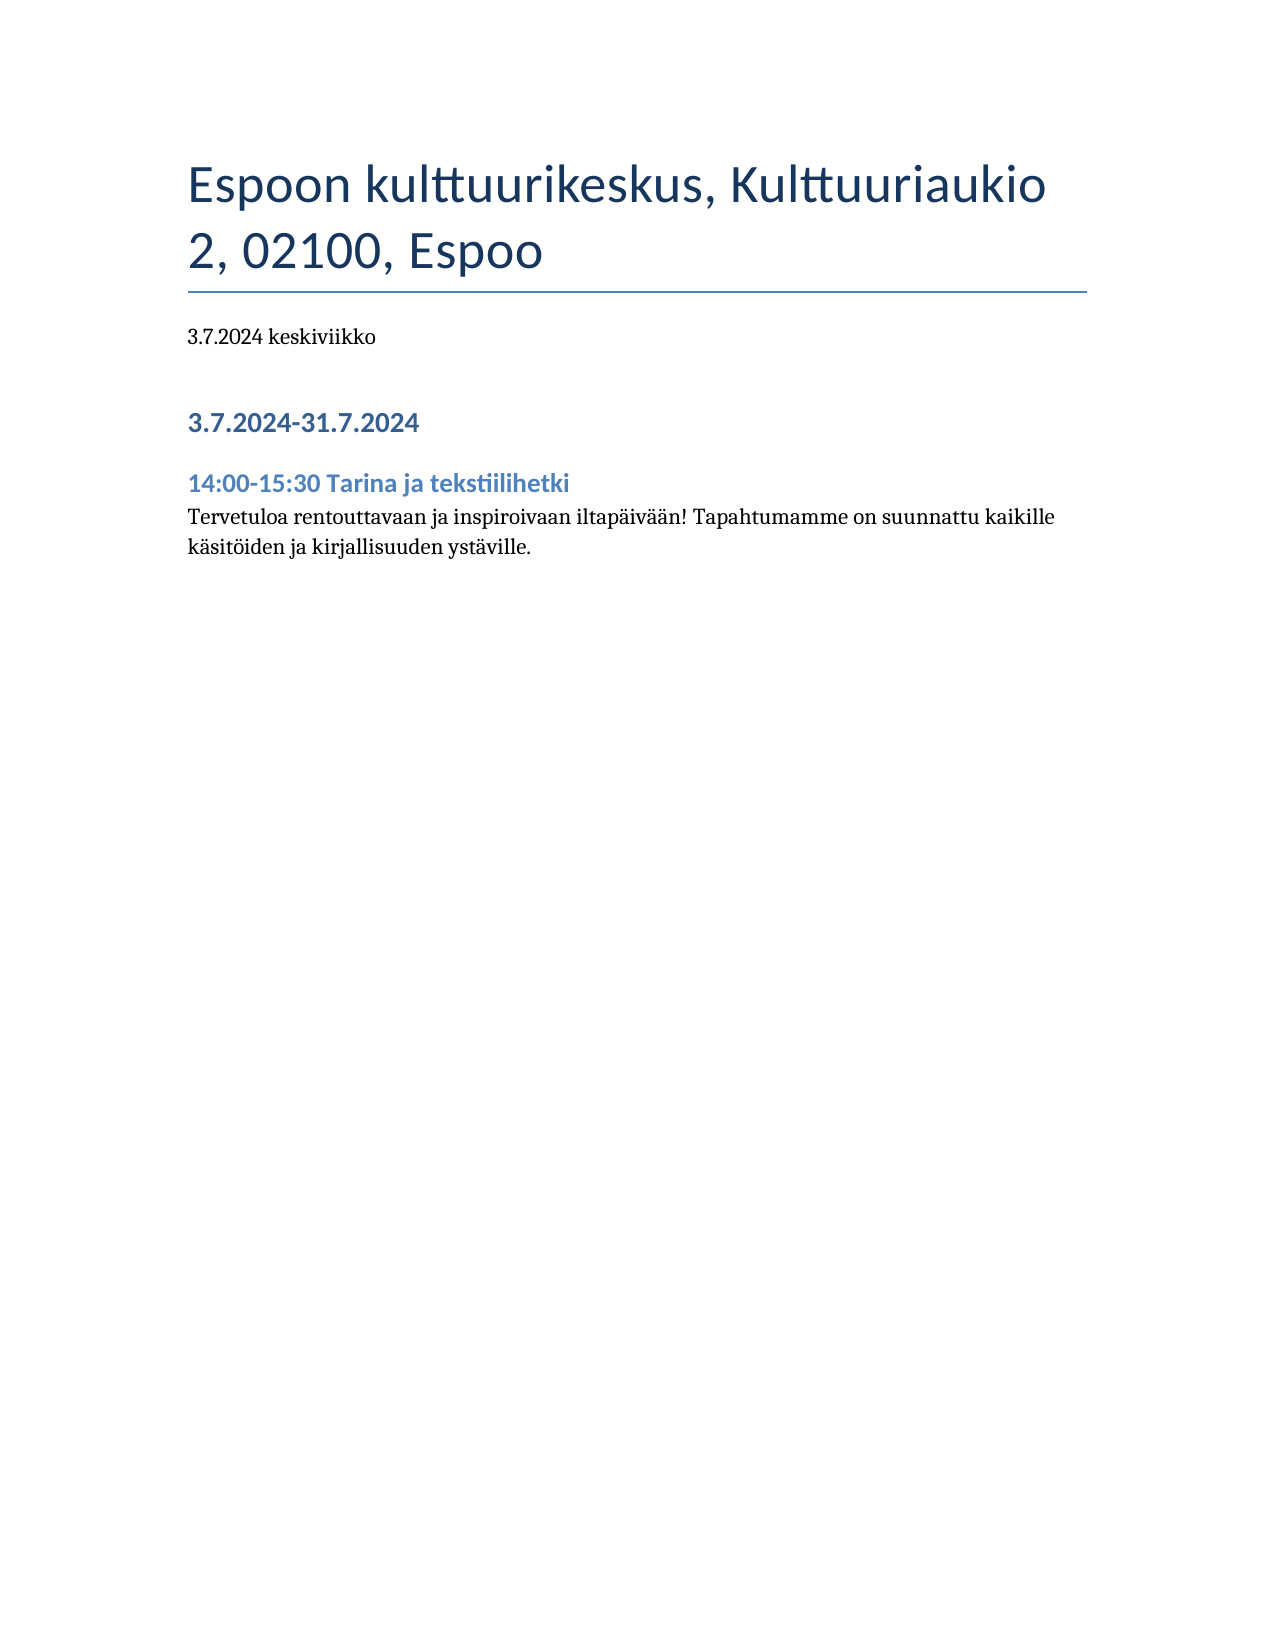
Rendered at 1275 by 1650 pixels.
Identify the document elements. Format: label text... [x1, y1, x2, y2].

text 3.7.2024 keskiviikko [187, 324, 1087, 350]
title Espoon kulttuurikeskus, Kulttuuriaukio 2, 02100, Espoo [187, 150, 1087, 293]
subtitle 14:00-15:30 Tarina ja tekstiilihetki [187, 466, 1087, 499]
text Tervetuloa rentouttavaan ja inspiroivaan iltapäivään! Tapahtumamme on suunnattu kaikille käsitöiden ja kirjallisuuden ystäville. [187, 504, 1087, 560]
subtitle 3.7.2024-31.7.2024 [187, 404, 1087, 440]
